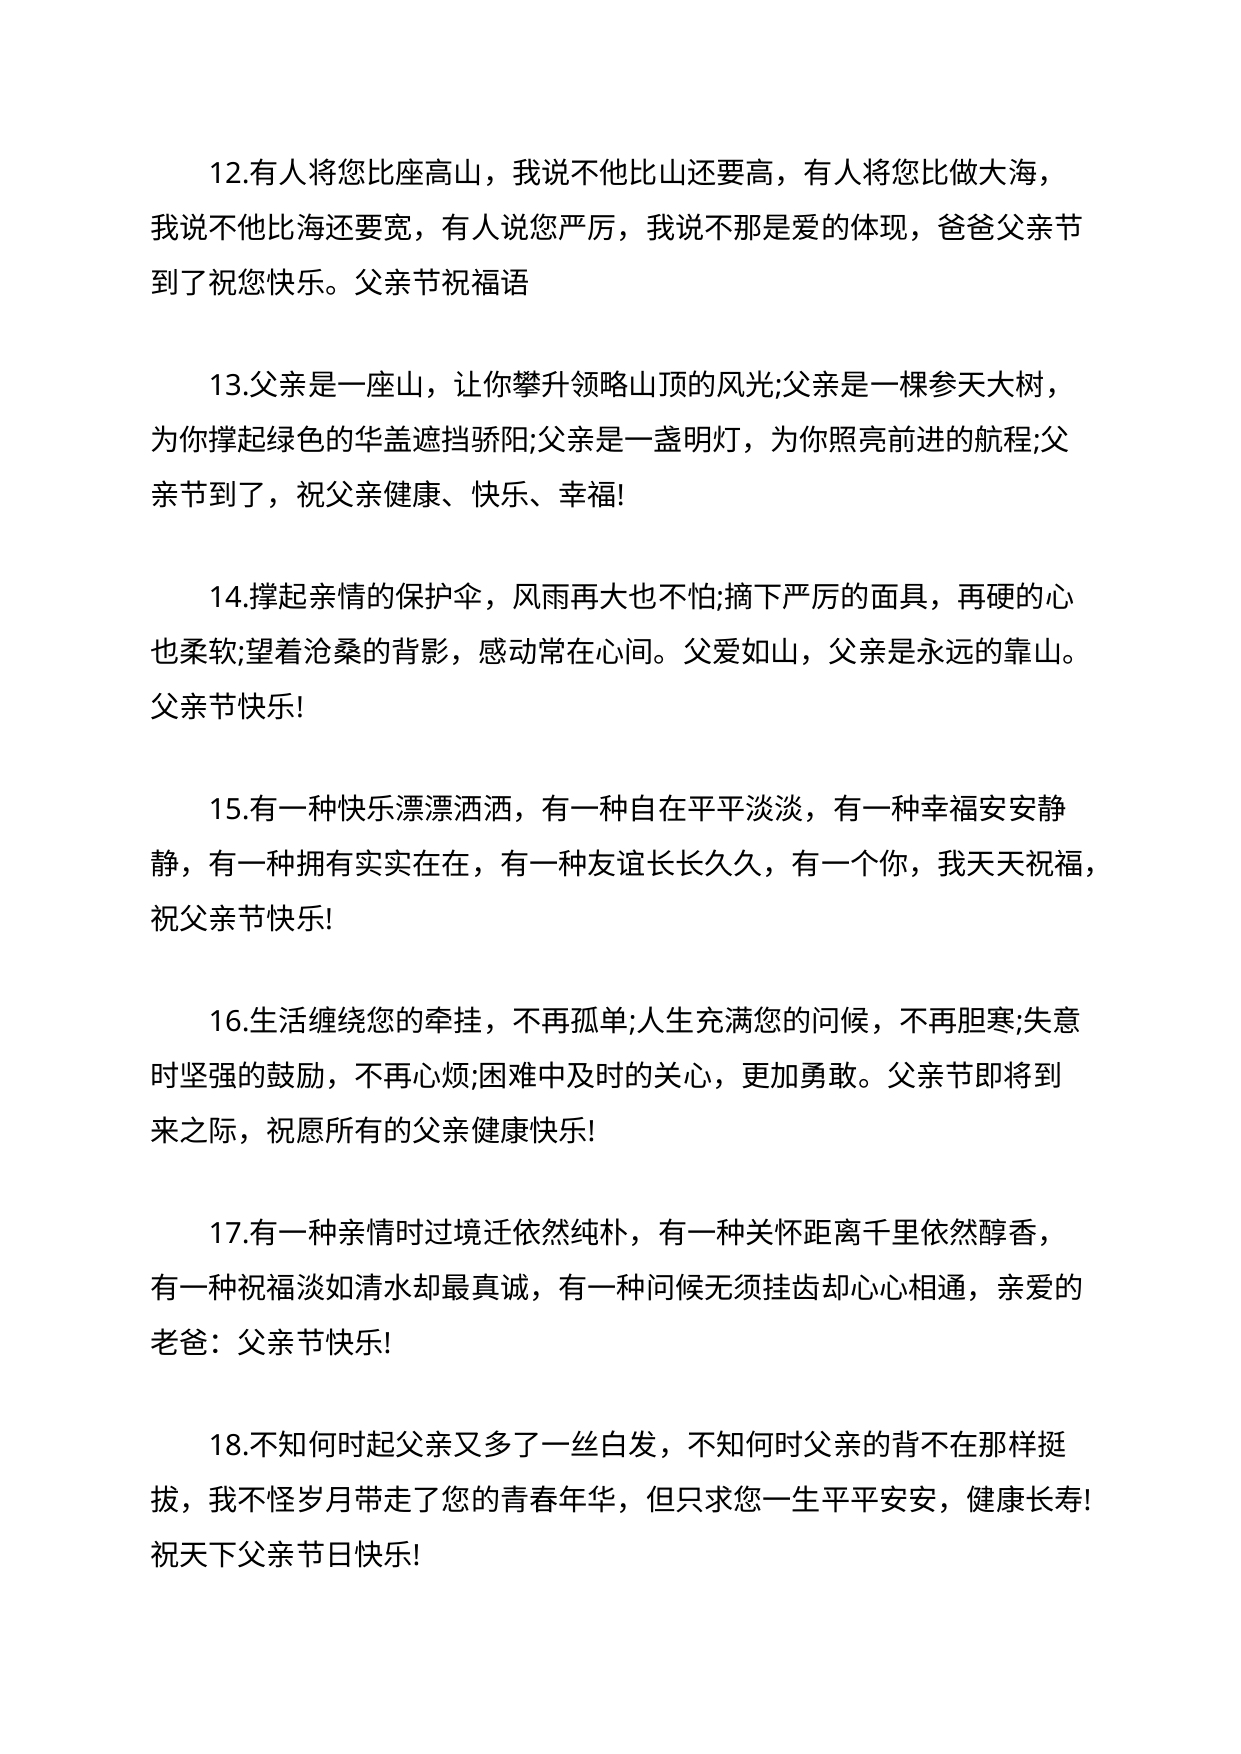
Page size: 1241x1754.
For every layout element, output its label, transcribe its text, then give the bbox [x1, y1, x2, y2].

text 18.不知何时起父亲又多了一丝白发，不知何时父亲的背不在那样挺拔，我不怪岁月带走了您的青春年华，但只求您一生平平安安，健康长寿!祝天下父亲节日快乐! [150, 1421, 1090, 1574]
text 12.有人将您比座高山，我说不他比山还要高，有人将您比做大海，我说不他比海还要宽，有人说您严厉，我说不那是爱的体现，爸爸父亲节到了祝您快乐。父亲节祝福语 [150, 150, 1090, 302]
text 13.父亲是一座山，让你攀升领略山顶的风光;父亲是一棵参天大树，为你撑起绿色的华盖遮挡骄阳;父亲是一盏明灯，为你照亮前进的航程;父亲节到了，祝父亲健康、快乐、幸福! [150, 362, 1090, 514]
text 16.生活缠绕您的牵挂，不再孤单;人生充满您的问候，不再胆寒;失意时坚强的鼓励，不再心烦;困难中及时的关心，更加勇敢。父亲节即将到来之际，祝愿所有的父亲健康快乐! [150, 997, 1090, 1150]
text 15.有一种快乐漂漂洒洒，有一种自在平平淡淡，有一种幸福安安静静，有一种拥有实实在在，有一种友谊长长久久，有一个你，我天天祝福，祝父亲节快乐! [150, 786, 1090, 938]
text 14.撑起亲情的保护伞，风雨再大也不怕;摘下严厉的面具，再硬的心也柔软;望着沧桑的背影，感动常在心间。父爱如山，父亲是永远的靠山。父亲节快乐! [150, 574, 1090, 726]
text 17.有一种亲情时过境迁依然纯朴，有一种关怀距离千里依然醇香，有一种祝福淡如清水却最真诚，有一种问候无须挂齿却心心相通，亲爱的老爸：父亲节快乐! [150, 1209, 1090, 1362]
